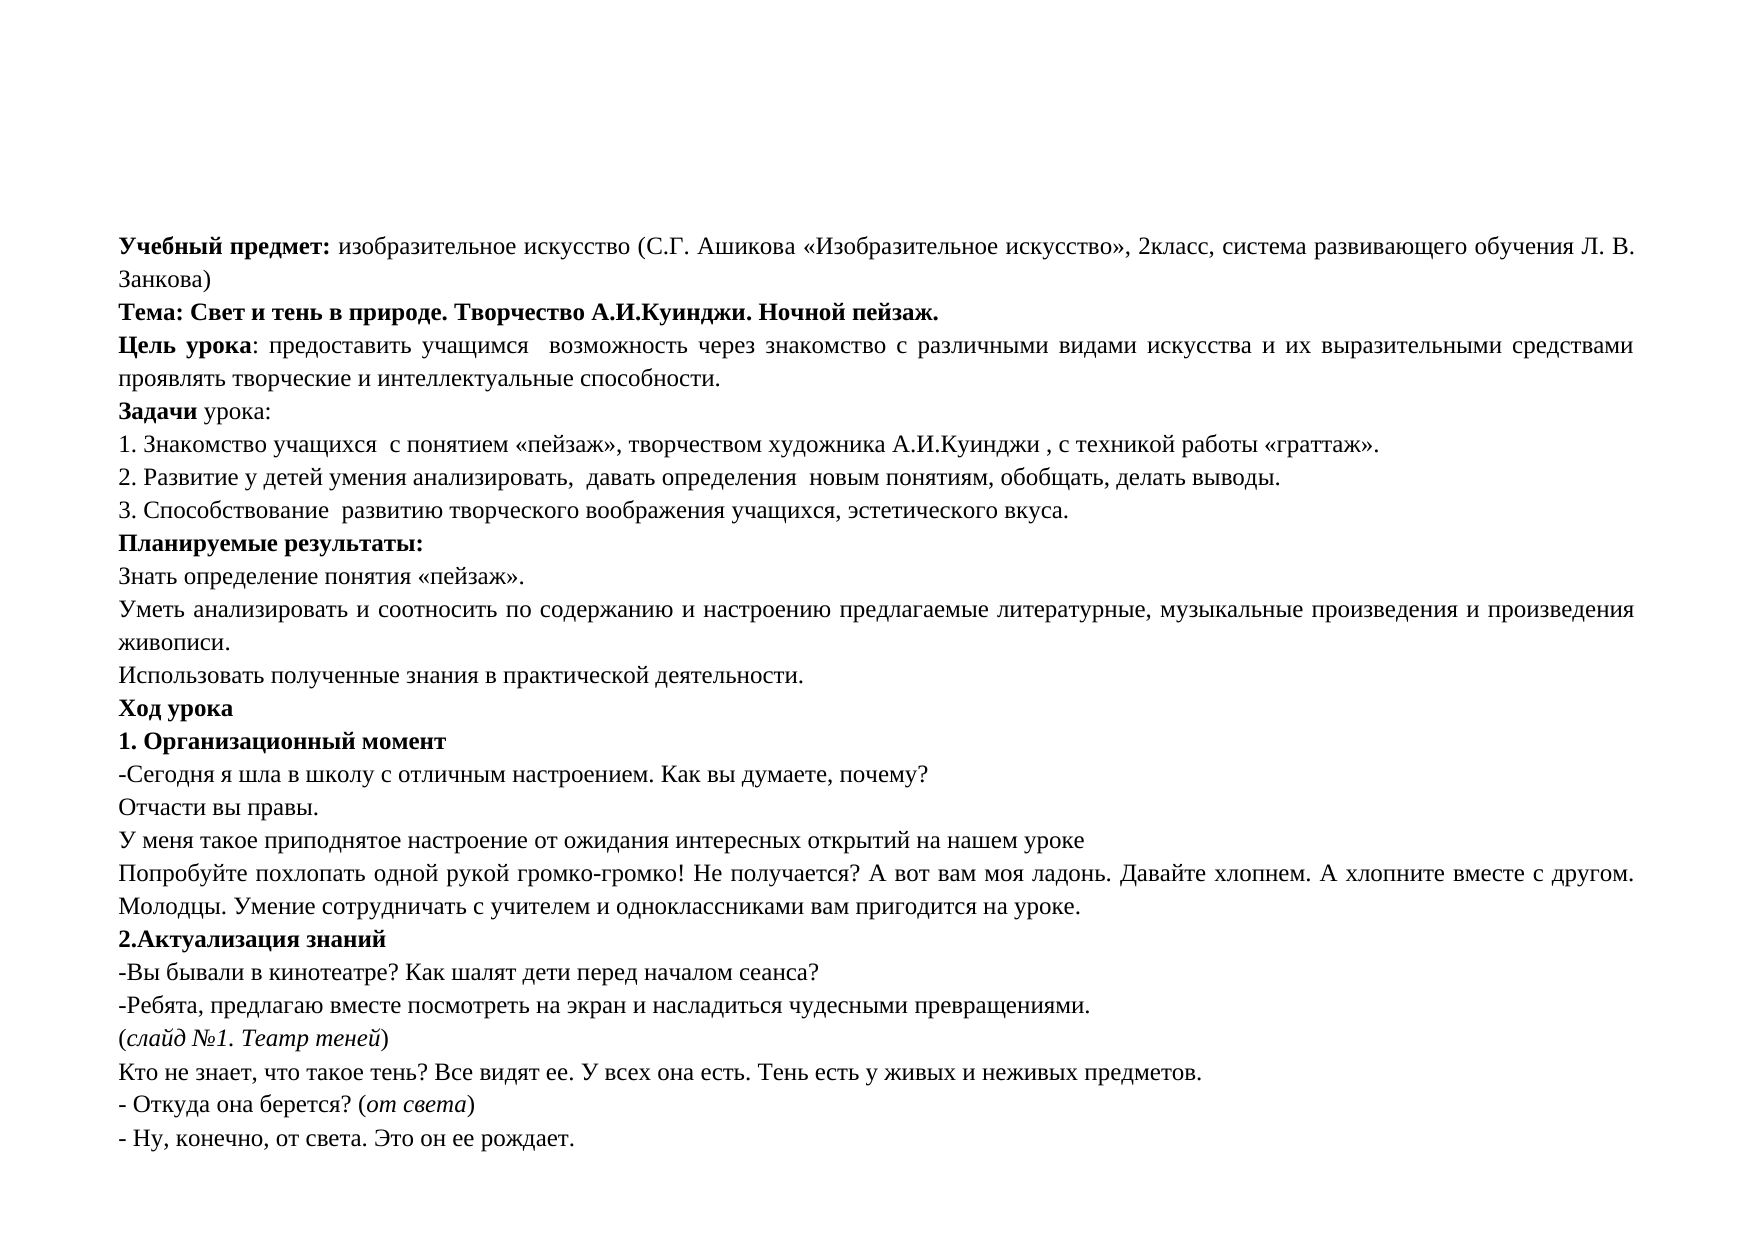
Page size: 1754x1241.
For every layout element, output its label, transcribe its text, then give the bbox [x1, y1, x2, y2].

text Попробуйте похлопать одной рукой громко-громко! Не получается? А вот вам моя ладонь. Давайте хлопнем. А хлопните вместе с другом. Молодцы. Умение сотрудничать с учителем и одноклассниками вам пригодится на уроке. [118, 858, 1636, 920]
text Учебный предмет: изобразительное искусство (С.Г. Ашикова «Изобразительное искусство», 2класс, система развивающего обучения Л. В. Занкова) [118, 231, 1636, 293]
text Использовать полученные знания в практической деятельности. [118, 660, 1636, 689]
text Цель урока: предоставить учащимся возможность через знакомство с различными видами искусства и их выразительными средствами проявлять творческие и интеллектуальные способности. [118, 330, 1636, 392]
text Ход урока [118, 693, 1636, 722]
text 1. Организационный момент [118, 726, 1636, 755]
text -Сегодня я шла в школу с отличным настроением. Как вы думаете, почему? [118, 759, 1636, 788]
text Тема: Свет и тень в природе. Творчество А.И.Куинджи. Ночной пейзаж. [118, 297, 1636, 326]
text Знать определение понятия «пейзаж». [118, 561, 1636, 590]
text - Откуда она берется? (от света) [118, 1089, 1636, 1118]
text -Ребята, предлагаю вместе посмотреть на экран и насладиться чудесными превращениями. [118, 991, 1636, 1019]
text Задачи урока: [118, 396, 1636, 425]
text -Вы бывали в кинотеатре? Как шалят дети перед началом сеанса? [118, 957, 1636, 986]
text Планируемые результаты: [118, 528, 1636, 557]
text 3. Способствование развитию творческого воображения учащихся, эстетического вкуса. [118, 495, 1636, 524]
text - Ну, конечно, от света. Это он ее рождает. [118, 1123, 1636, 1151]
text 2. Развитие у детей умения анализировать, давать определения новым понятиям, обобщать, делать выводы. [118, 462, 1636, 491]
text 2.Актуализация знаний [118, 924, 1636, 953]
text 1. Знакомство учащихся с понятием «пейзаж», творчеством художника А.И.Куинджи , с техникой работы «граттаж». [118, 429, 1636, 458]
text Кто не знает, что такое тень? Все видят ее. У всех она есть. Тень есть у живых и неживых предметов. [118, 1057, 1636, 1085]
text (слайд №1. Театр теней) [118, 1023, 1636, 1052]
text У меня такое приподнятое настроение от ожидания интересных открытий на нашем уроке [118, 825, 1636, 854]
text Отчасти вы правы. [118, 792, 1636, 821]
text Уметь анализировать и соотносить по содержанию и настроению предлагаемые литературные, музыкальные произведения и произведения живописи. [118, 594, 1636, 656]
